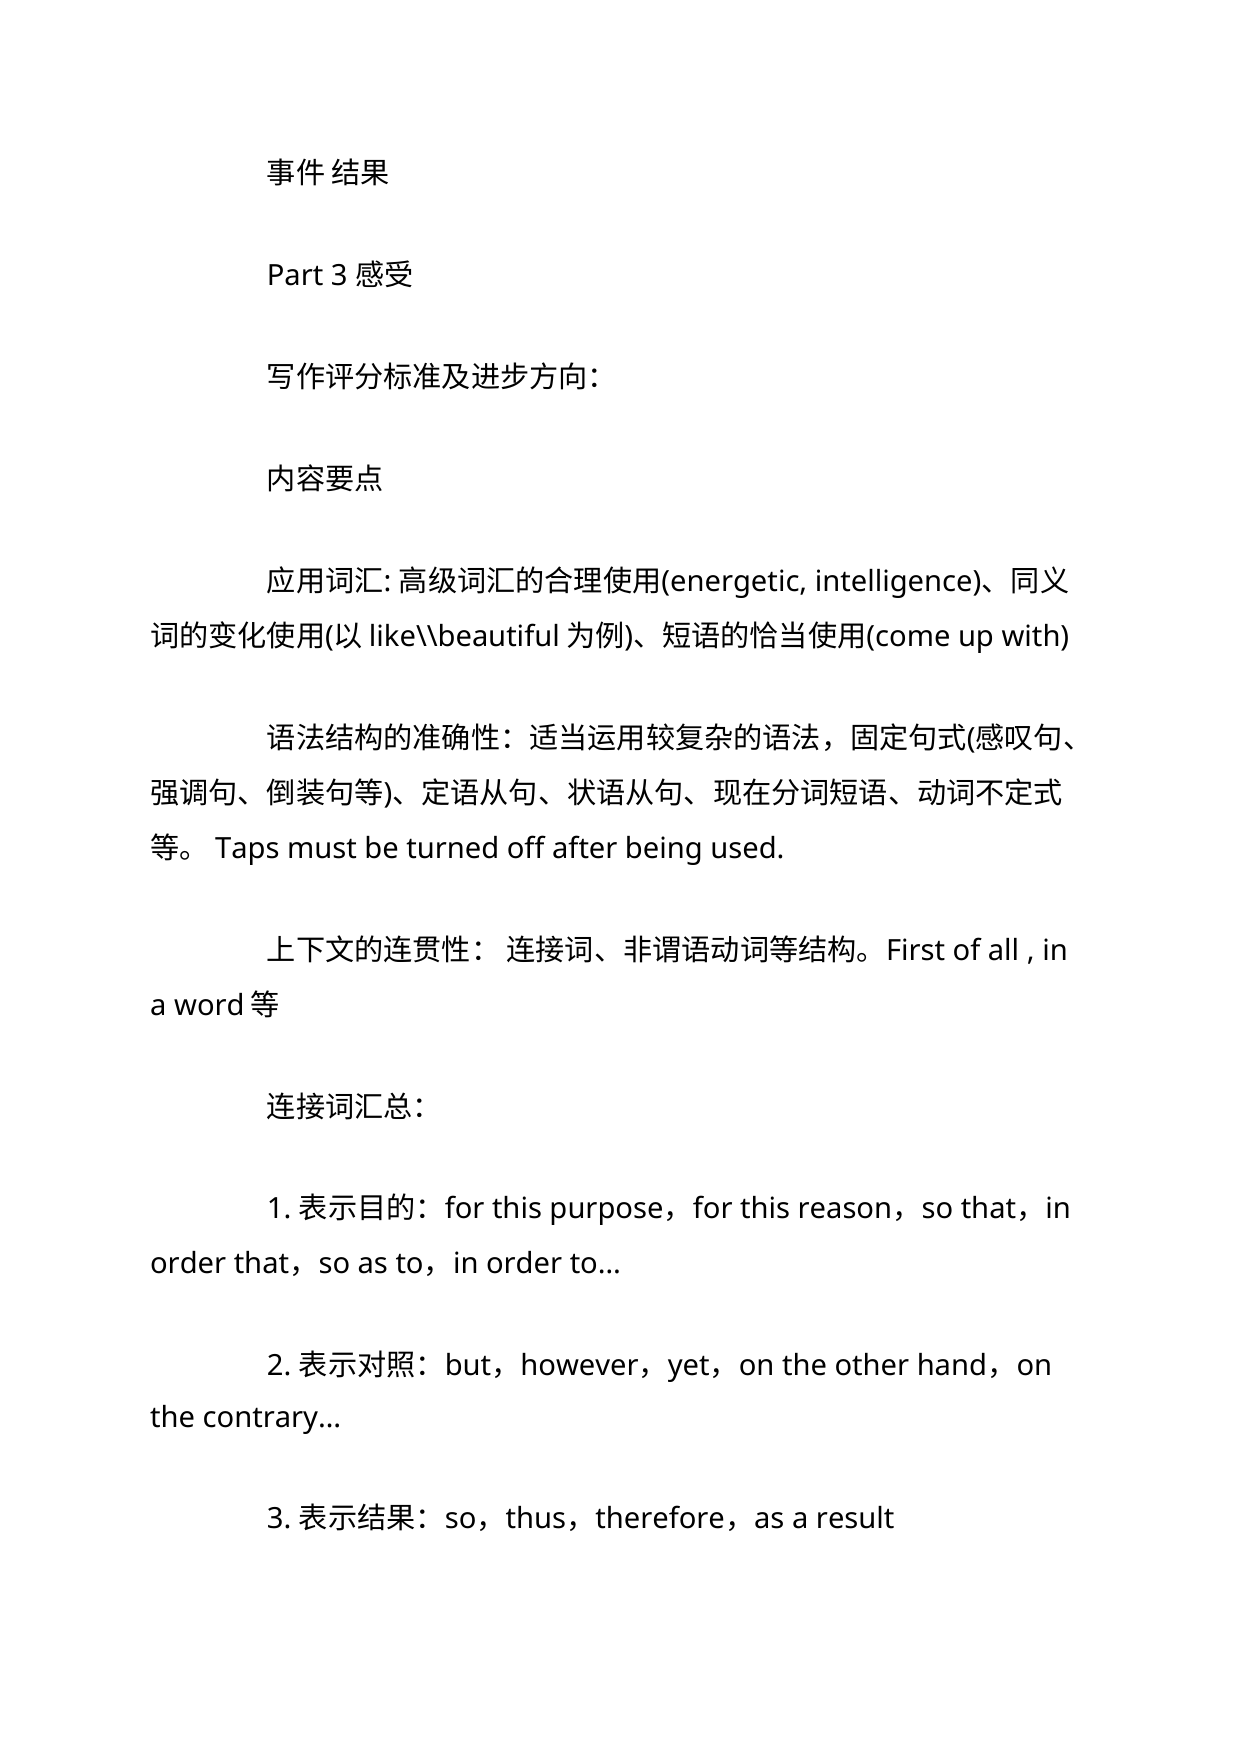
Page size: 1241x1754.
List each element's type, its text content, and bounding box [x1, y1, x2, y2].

text 应用词汇: 高级词汇的合理使用(energetic, intelligence)、同义词的变化使用(以like\\beautiful为例)、短语的恰当使用(come up with) [150, 557, 1090, 655]
text 1. 表示目的：for this purpose，for this reason，so that，in order that，so as to，in order to… [150, 1185, 1090, 1282]
text 3. 表示结果：so，thus，therefore，as a result [150, 1495, 1090, 1537]
text 2. 表示对照：but，however，yet，on the other hand，on the contrary… [150, 1342, 1090, 1436]
text 语法结构的准确性：适当运用较复杂的语法，固定句式(感叹句、强调句、倒装句等)、定语从句、状语从句、现在分词短语、动词不定式等。 Taps must be turned off after being used. [150, 714, 1090, 867]
text 写作评分标准及进步方向： [150, 354, 1090, 396]
text 连接词汇总： [150, 1083, 1090, 1126]
text 内容要点 [150, 456, 1090, 498]
text Part 3 感受 [150, 252, 1090, 294]
text 上下文的连贯性： 连接词、非谓语动词等结构。First of all , in a word等 [150, 926, 1090, 1024]
text 事件 结果 [150, 150, 1090, 192]
